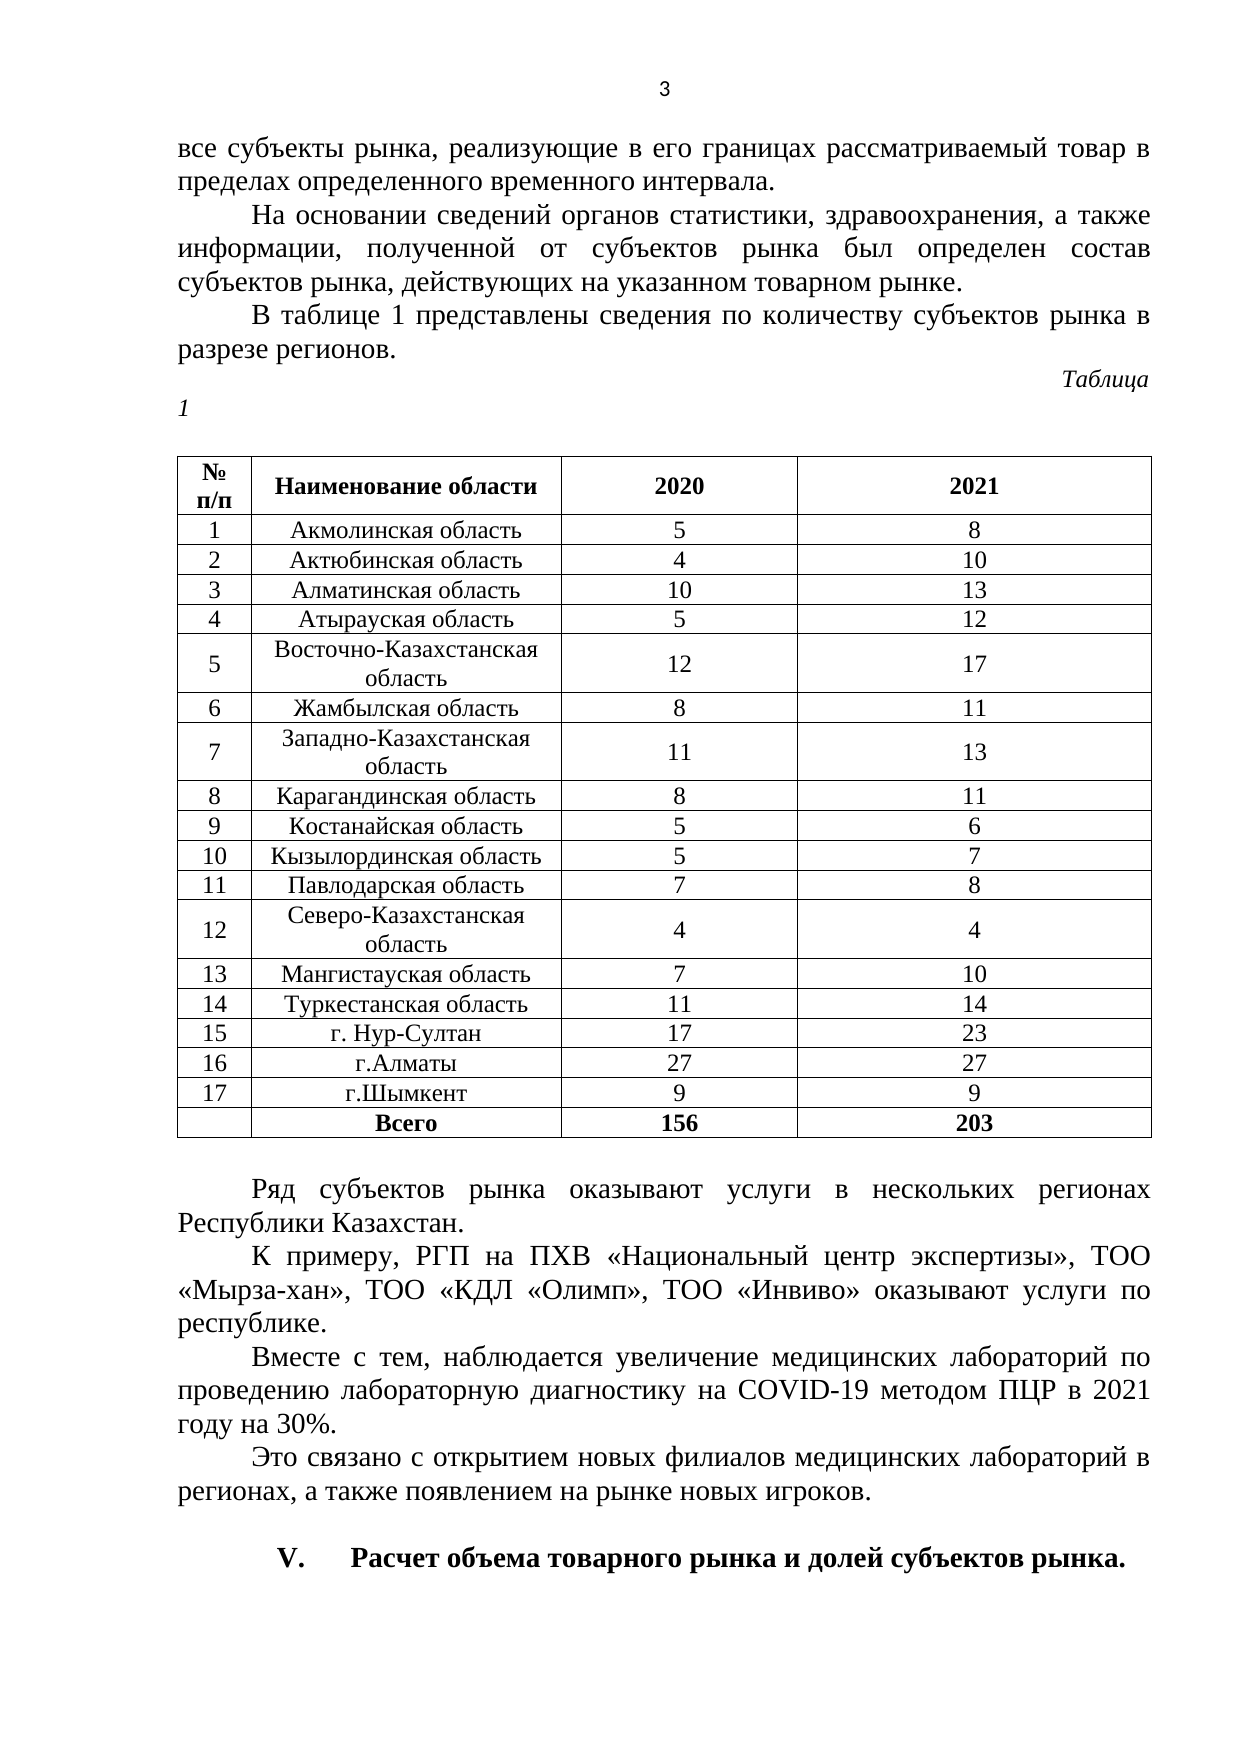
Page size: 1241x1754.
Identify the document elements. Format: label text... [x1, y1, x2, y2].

table_cell 11 [798, 693, 1151, 722]
table_cell 4 [798, 900, 1151, 958]
table_cell 5 [178, 634, 251, 692]
table_cell 27 [798, 1048, 1151, 1077]
table_cell 12 [798, 605, 1151, 633]
table_cell 8 [798, 871, 1151, 899]
table_cell 10 [178, 841, 251, 869]
table_cell 7 [798, 841, 1151, 869]
table_cell 6 [798, 811, 1151, 840]
table_cell 8 [562, 781, 797, 810]
table_cell Павлодарская область [252, 871, 561, 899]
table_cell 7 [178, 723, 251, 780]
table_cell 3 [178, 575, 251, 603]
table_cell 17 [178, 1078, 251, 1107]
table_cell Костанайская область [252, 811, 561, 840]
table_cell 203 [798, 1108, 1151, 1137]
table_cell г.Алматы [252, 1048, 561, 1077]
table_cell 4 [562, 900, 797, 958]
table_header Наименование области [252, 457, 561, 514]
table_header 2020 [562, 457, 797, 514]
table_cell г. Нур-Султан [252, 1019, 561, 1047]
table_cell 14 [798, 989, 1151, 1017]
table_cell 10 [798, 959, 1151, 988]
table_header № п/п [178, 457, 251, 514]
table_cell 11 [178, 871, 251, 899]
table_cell г.Шымкент [252, 1078, 561, 1107]
table_cell 14 [178, 989, 251, 1017]
table_cell 17 [562, 1019, 797, 1047]
table_cell Западно-Казахстанская область [252, 723, 561, 780]
table_cell 9 [798, 1078, 1151, 1107]
table_cell 13 [798, 723, 1151, 780]
table_cell 5 [562, 841, 797, 869]
text Таблица 1 [177, 364, 1152, 422]
text Это связано с открытием новых филиалов медицинских лабораторий в регионах, а также появлением на рынке новых игроков. [177, 1439, 1152, 1507]
table_cell Карагандинская область [252, 781, 561, 810]
table_cell [178, 1108, 251, 1137]
table_cell 7 [562, 871, 797, 899]
table_cell 5 [562, 811, 797, 840]
table_cell 6 [178, 693, 251, 722]
table_cell Кызылординская область [252, 841, 561, 869]
table_cell 11 [562, 723, 797, 780]
table_cell 27 [562, 1048, 797, 1077]
list Расчет объема товарного рынка и долей субъектов рынка. [177, 1540, 1152, 1574]
text К примеру, РГП на ПХВ «Национальный центр экспертизы», ТОО «Мырза-хан», ТОО «КДЛ «Олимп», ТОО «Инвиво» оказывают услуги по республике. [177, 1238, 1152, 1339]
table_cell Атырауская область [252, 605, 561, 633]
table_cell 23 [798, 1019, 1151, 1047]
table_cell 9 [178, 811, 251, 840]
table_cell 2 [178, 545, 251, 574]
table_cell 13 [178, 959, 251, 988]
table_cell Алматинская область [252, 575, 561, 603]
table_cell 11 [798, 781, 1151, 810]
table_cell 4 [562, 545, 797, 574]
table_header 2021 [798, 457, 1151, 514]
table_cell Мангистауская область [252, 959, 561, 988]
table_cell 156 [562, 1108, 797, 1137]
text Ряд субъектов рынка оказывают услуги в нескольких регионах Республики Казахстан. [177, 1171, 1152, 1238]
table_cell 12 [178, 900, 251, 958]
table_cell Северо-Казахстанская область [252, 900, 561, 958]
table_cell 1 [178, 515, 251, 544]
table_cell Жамбылская область [252, 693, 561, 722]
table_cell 17 [798, 634, 1151, 692]
text В таблице 1 представлены сведения по количеству субъектов рынка в разрезе регионов. [177, 297, 1152, 364]
table_cell 15 [178, 1019, 251, 1047]
table_cell Акмолинская область [252, 515, 561, 544]
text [177, 130, 1152, 197]
table_cell Актюбинская область [252, 545, 561, 574]
table_cell 10 [798, 545, 1151, 574]
table_cell 12 [562, 634, 797, 692]
table_cell 5 [562, 605, 797, 633]
table_cell 8 [798, 515, 1151, 544]
table_cell 16 [178, 1048, 251, 1077]
table_cell 7 [562, 959, 797, 988]
table_cell 11 [562, 989, 797, 1017]
table_cell 8 [178, 781, 251, 810]
table_cell 8 [562, 693, 797, 722]
table_cell Всего [252, 1108, 561, 1137]
table_cell Восточно-Казахстанская область [252, 634, 561, 692]
table_cell Туркестанская область [252, 989, 561, 1017]
table_cell 13 [798, 575, 1151, 603]
table_cell 10 [562, 575, 797, 603]
table_cell 5 [562, 515, 797, 544]
table_cell 4 [178, 605, 251, 633]
table_cell 9 [562, 1078, 797, 1107]
text На основании сведений органов статистики, здравоохранения, а также информации, полученной от субъектов рынка был определен состав субъектов рынка, действующих на указанном товарном рынке. [177, 197, 1152, 297]
text Вместе с тем, наблюдается увеличение медицинских лабораторий по проведению лабораторную диагностику на COVID-19 методом ПЦР в 2021 году на 30%. [177, 1339, 1152, 1439]
